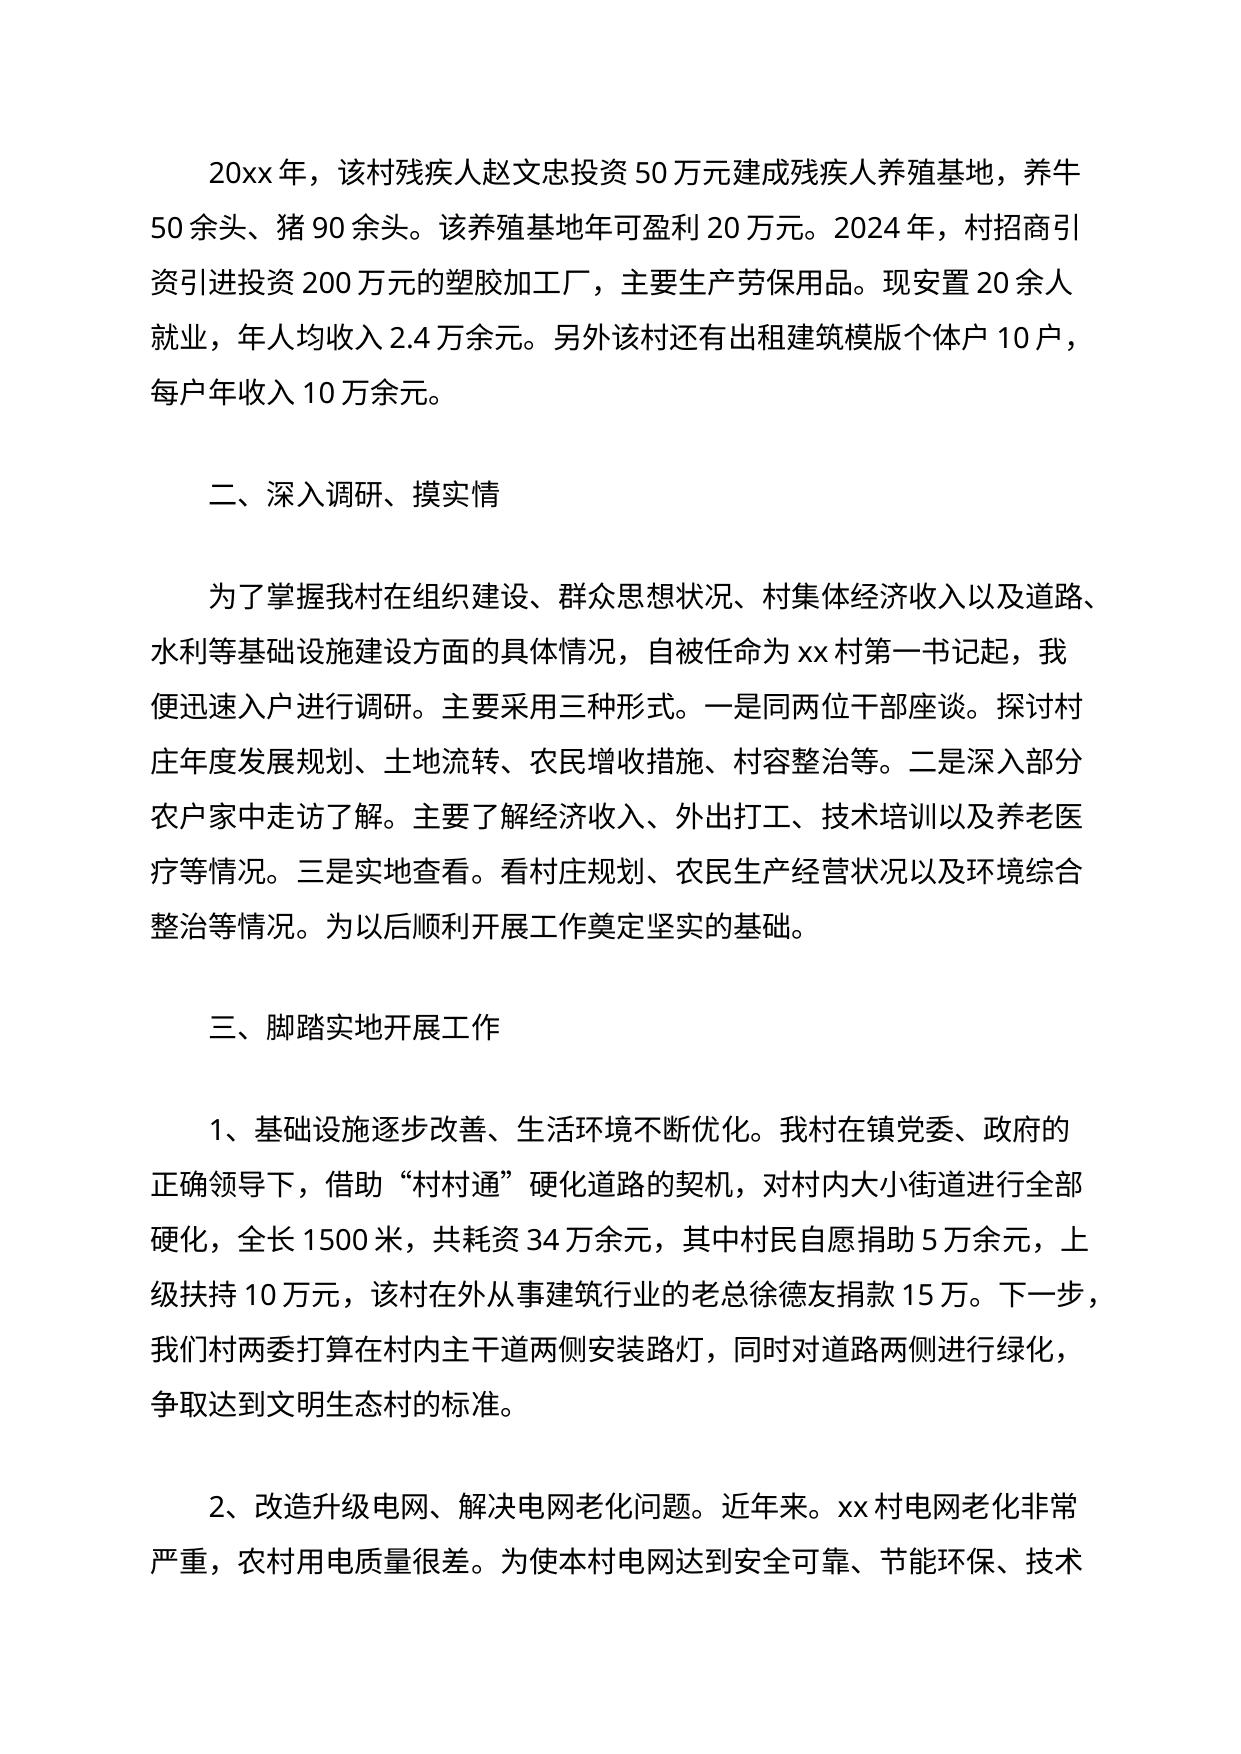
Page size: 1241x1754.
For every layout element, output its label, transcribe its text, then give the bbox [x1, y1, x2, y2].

text 三、脚踏实地开展工作 [150, 1005, 1090, 1047]
text 1、基础设施逐步改善、生活环境不断优化。我村在镇党委、政府的正确领导下，借助“村村通”硬化道路的契机，对村内大小街道进行全部硬化，全长1500米，共耗资34万余元，其中村民自愿捐助5万余元，上级扶持10万元，该村在外从事建筑行业的老总徐德友捐款15万。下一步，我们村两委打算在村内主干道两侧安装路灯，同时对道路两侧进行绿化，争取达到文明生态村的标准。 [150, 1107, 1090, 1424]
text 二、深入调研、摸实情 [150, 472, 1090, 514]
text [150, 1483, 1090, 1581]
text 为了掌握我村在组织建设、群众思想状况、村集体经济收入以及道路、水利等基础设施建设方面的具体情况，自被任命为xx村第一书记起，我便迅速入户进行调研。主要采用三种形式。一是同两位干部座谈。探讨村庄年度发展规划、土地流转、农民增收措施、村容整治等。二是深入部分农户家中走访了解。主要了解经济收入、外出打工、技术培训以及养老医疗等情况。三是实地查看。看村庄规划、农民生产经营状况以及环境综合整治等情况。为以后顺利开展工作奠定坚实的基础。 [150, 574, 1090, 946]
text 20xx年，该村残疾人赵文忠投资50万元建成残疾人养殖基地，养牛50余头、猪90余头。该养殖基地年可盈利20万元。2024年，村招商引资引进投资200万元的塑胶加工厂，主要生产劳保用品。现安置20余人就业，年人均收入2.4万余元。另外该村还有出租建筑模版个体户10户，每户年收入10万余元。 [150, 150, 1090, 412]
